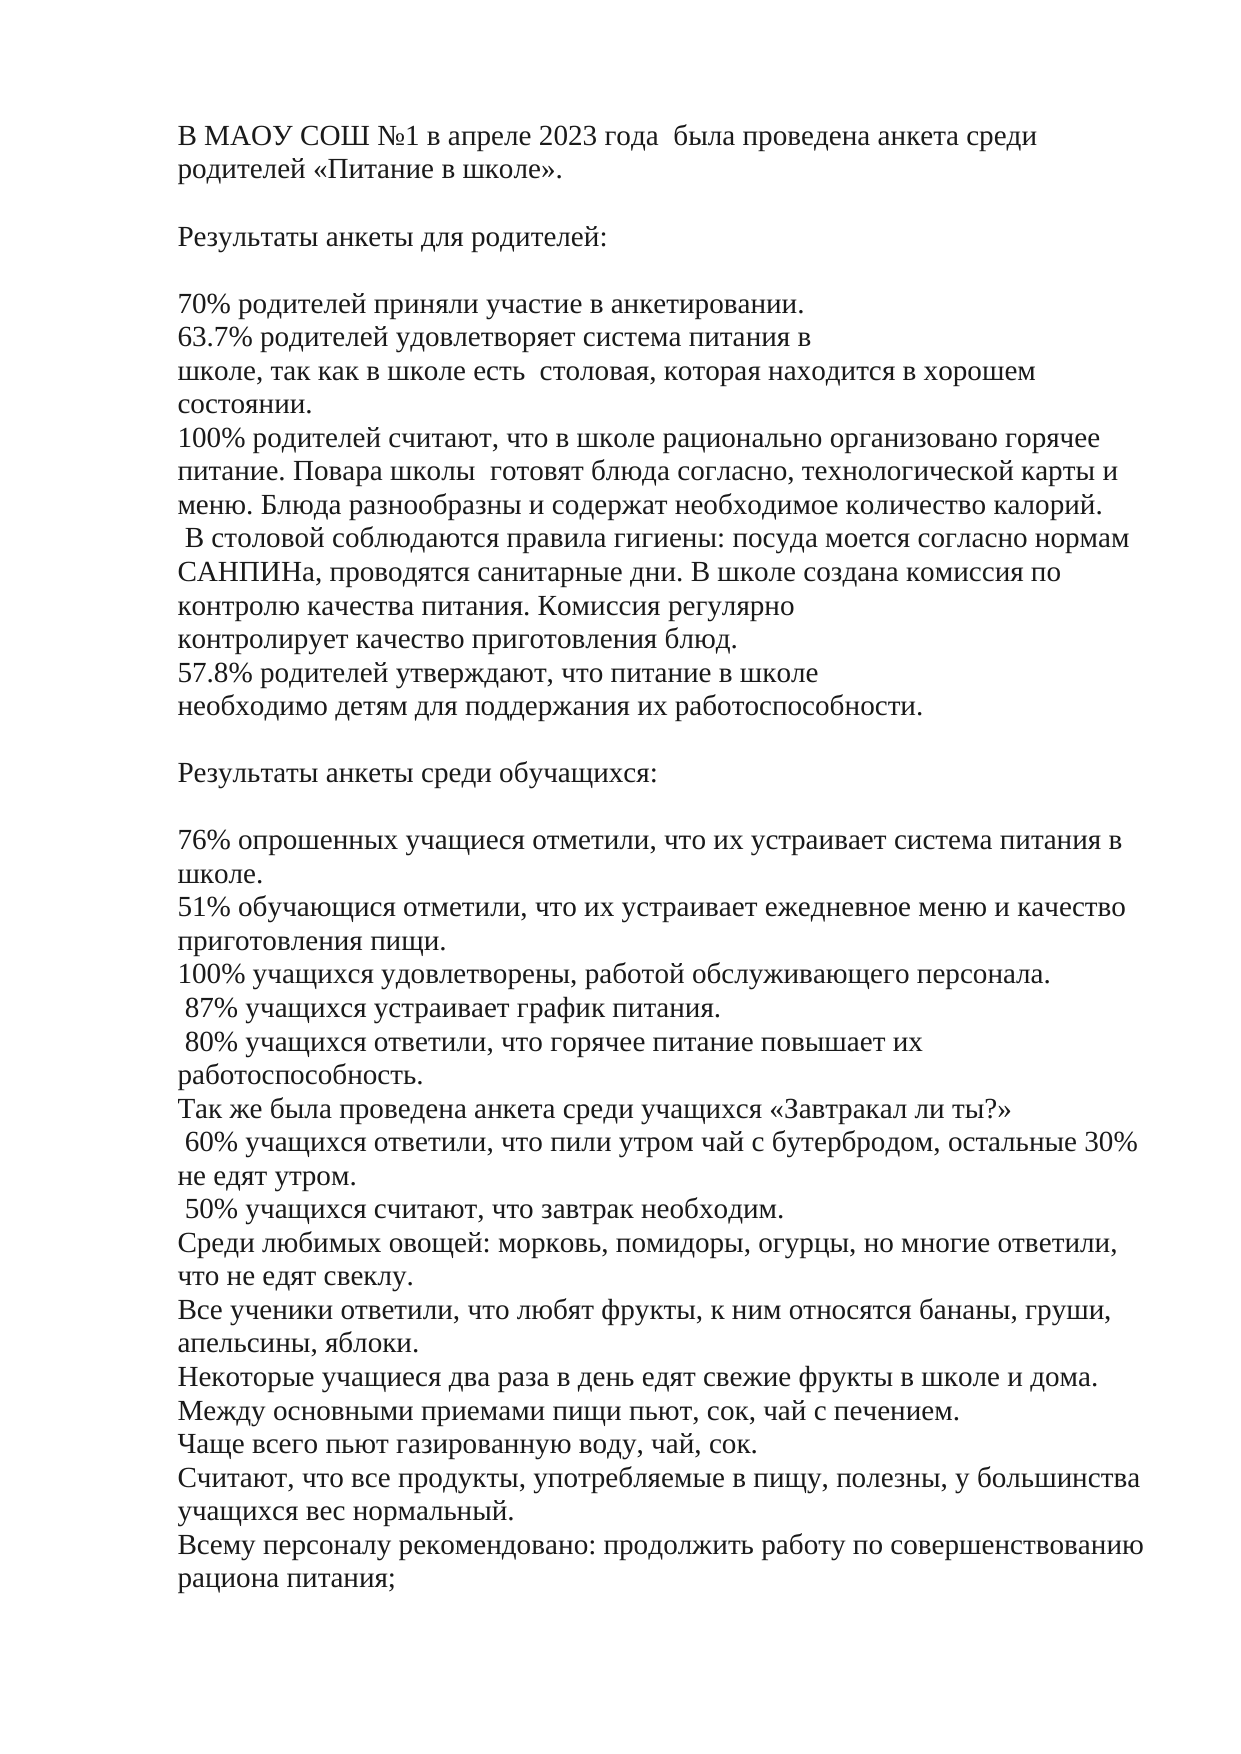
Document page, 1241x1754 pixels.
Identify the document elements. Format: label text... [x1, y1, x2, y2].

text Результаты анкеты для родителей: [177, 219, 1152, 252]
text 87% учащихся устраивает график питания. [177, 990, 1152, 1024]
text Чаще всего пьют газированную воду, чай, сок. [177, 1426, 1152, 1460]
text 51% обучающися отметили, что их устраивает ежедневное меню и качество приготовления пищи. [177, 889, 1152, 957]
text Считают, что все продукты, употребляемые в пищу, полезны, у большинства учащихся вес нормальный. [177, 1460, 1152, 1527]
text контролирует качество приготовления блюд. [177, 621, 1152, 655]
text В столовой соблюдаются правила гигиены: посуда моется согласно нормам САНПИНа, проводятся санитарные дни. В школе создана комиссия по контролю качества питания. Комиссия регулярно [177, 521, 1152, 621]
text школе, так как в школе есть столовая, которая находится в хорошем состоянии. [177, 353, 1152, 420]
text 80% учащихся ответили, что горячее питание повышает их работоспособность. [177, 1024, 1152, 1091]
text Так же была проведена анкета среди учащихся «Завтракал ли ты?» [177, 1091, 1152, 1124]
text 100% учащихся удовлетворены, работой обслуживающего персонала. [177, 957, 1152, 990]
text 100% родителей считают, что в школе рационально организовано горячее питание. Повара школы готовят блюда согласно, технологической карты и меню. Блюда разнообразны и содержат необходимое количество калорий. [177, 420, 1152, 521]
text 60% учащихся ответили, что пили утром чай с бутербродом, остальные 30% не едят утром. [177, 1124, 1152, 1191]
text Результаты анкеты среди обучащихся: [177, 755, 1152, 789]
text Среди любимых овощей: морковь, помидоры, огурцы, но многие ответили, что не едят свеклу. [177, 1225, 1152, 1292]
text Между основными приемами пищи пьют, сок, чай с печением. [177, 1393, 1152, 1426]
text 57.8% родителей утверждают, что питание в школе [177, 655, 1152, 688]
text Некоторые учащиеся два раза в день едят свежие фрукты в школе и дома. [177, 1359, 1152, 1393]
text В МАОУ СОШ №1 в апреле 2023 года была проведена анкета среди родителей «Питание в школе». [177, 118, 1152, 185]
text необходимо детям для поддержания их работоспособности. [177, 688, 1152, 722]
text 70% родителей приняли участие в анкетировании. [177, 286, 1152, 319]
text 50% учащихся считают, что завтрак необходим. [177, 1191, 1152, 1225]
text 76% опрошенных учащиеся отметили, что их устраивает система питания в школе. [177, 822, 1152, 889]
text Всему персоналу рекомендовано: продолжить работу по совершенствованию рациона питания; [177, 1527, 1152, 1594]
text 63.7% родителей удовлетворяет система питания в [177, 319, 1152, 353]
text Все ученики ответили, что любят фрукты, к ним относятся бананы, груши, апельсины, яблоки. [177, 1292, 1152, 1359]
